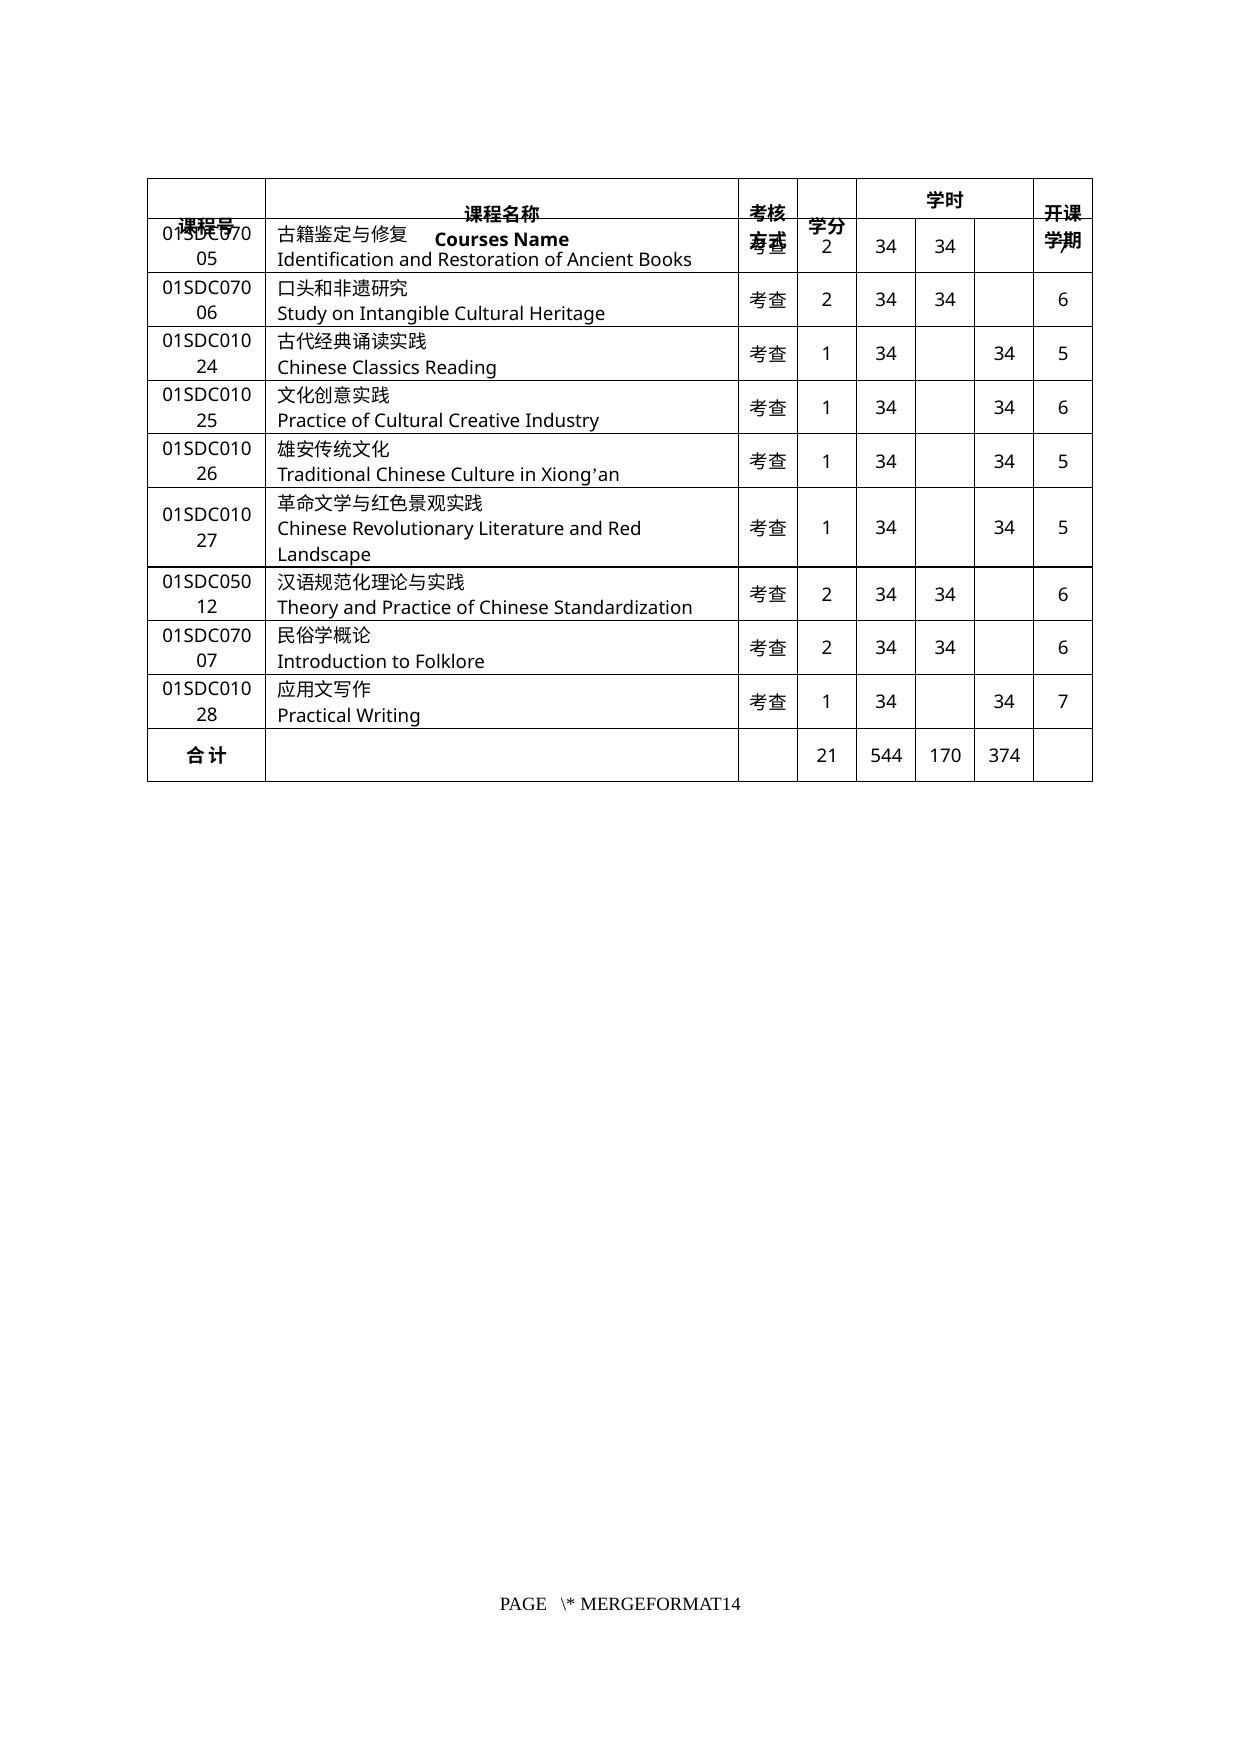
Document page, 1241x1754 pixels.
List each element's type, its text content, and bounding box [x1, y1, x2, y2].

table_cell [916, 381, 974, 433]
table_cell [975, 621, 1033, 674]
table_cell 34 [857, 568, 915, 620]
table_cell 5 [1034, 327, 1092, 379]
table_cell 34 [916, 219, 974, 272]
table_cell 民俗学概论 Introduction to Folklore [266, 621, 738, 674]
table_cell 01SDC07007 [148, 621, 265, 674]
table_cell 古籍鉴定与修复 Identification and Restoration of Ancient Books [266, 219, 738, 272]
table_cell 1 [798, 675, 856, 728]
table_cell 7 [1034, 219, 1092, 272]
table_cell 170 [916, 729, 974, 781]
table_cell 口头和非遗研究 Study on Intangible Cultural Heritage [266, 273, 738, 326]
table_cell 1 [798, 381, 856, 433]
table_cell 1 [798, 327, 856, 379]
table_cell 6 [1034, 568, 1092, 620]
table_cell 34 [857, 434, 915, 487]
table_cell 34 [857, 273, 915, 326]
table_header 考核 方式 [739, 179, 797, 218]
table_cell 1 [798, 434, 856, 487]
table_header 课程名称 Courses Name [266, 179, 738, 218]
table_cell 1 [798, 488, 856, 566]
table_cell 考查 [739, 273, 797, 326]
table_cell 考查 [739, 434, 797, 487]
table_cell 21 [798, 729, 856, 781]
table_cell 34 [857, 381, 915, 433]
table_cell 合 计 [148, 729, 265, 781]
table_cell [1034, 729, 1092, 781]
table_cell 374 [975, 729, 1033, 781]
table_cell [916, 488, 974, 566]
table_cell 考查 [739, 621, 797, 674]
table_cell 考查 [739, 219, 797, 272]
table_cell 01SDC01028 [148, 675, 265, 728]
table_cell 34 [857, 488, 915, 566]
table_cell 6 [1034, 621, 1092, 674]
table_cell 汉语规范化理论与实践 Theory and Practice of Chinese Standardization [266, 568, 738, 620]
table_cell 34 [975, 675, 1033, 728]
table_cell 2 [798, 219, 856, 272]
table_cell 5 [1034, 434, 1092, 487]
table_cell 34 [975, 381, 1033, 433]
table_cell 雄安传统文化 Traditional Chinese Culture in Xiong’an [266, 434, 738, 487]
table_cell 6 [1034, 273, 1092, 326]
table_cell 01SDC01025 [148, 381, 265, 433]
table_cell 34 [975, 434, 1033, 487]
table_cell 01SDC01027 [148, 488, 265, 566]
table_header 课程号 [148, 179, 265, 218]
table_header 学分 [798, 179, 856, 218]
table_cell [916, 675, 974, 728]
table_cell [739, 729, 797, 781]
table_cell 5 [1034, 488, 1092, 566]
table_cell [975, 568, 1033, 620]
table_cell 2 [798, 568, 856, 620]
table_cell [266, 729, 738, 781]
table_cell [975, 219, 1033, 272]
table_cell 01SDC07006 [148, 273, 265, 326]
table_cell 7 [1034, 675, 1092, 728]
table_cell 考查 [739, 675, 797, 728]
table_cell 2 [798, 621, 856, 674]
table_cell 34 [857, 675, 915, 728]
table_cell 文化创意实践 Practice of Cultural Creative Industry [266, 381, 738, 433]
table_header 学时 [857, 179, 1033, 218]
table_cell 34 [857, 219, 915, 272]
table_cell 01SDC05012 [148, 568, 265, 620]
table_cell 2 [798, 273, 856, 326]
table_cell 革命文学与红色景观实践 Chinese Revolutionary Literature and Red Landscape [266, 488, 738, 566]
table_cell 古代经典诵读实践 Chinese Classics Reading [266, 327, 738, 379]
table_cell 544 [857, 729, 915, 781]
table_cell 考查 [739, 488, 797, 566]
table_cell [916, 434, 974, 487]
table_cell 考查 [739, 568, 797, 620]
table_cell 01SDC07005 [148, 219, 265, 272]
table_cell 01SDC01026 [148, 434, 265, 487]
table_cell 34 [916, 621, 974, 674]
table_cell 34 [975, 327, 1033, 379]
table_cell [916, 327, 974, 379]
table_cell 34 [916, 273, 974, 326]
table_cell 34 [857, 327, 915, 379]
table_header 开课 学期 [1034, 179, 1092, 218]
table_cell 01SDC01024 [148, 327, 265, 379]
table_cell 6 [1034, 381, 1092, 433]
table_cell 34 [916, 568, 974, 620]
table_cell 34 [857, 621, 915, 674]
table_cell 考查 [739, 327, 797, 379]
table_cell 考查 [739, 381, 797, 433]
table_cell 应用文写作 Practical Writing [266, 675, 738, 728]
table_cell [975, 273, 1033, 326]
table_cell 34 [975, 488, 1033, 566]
